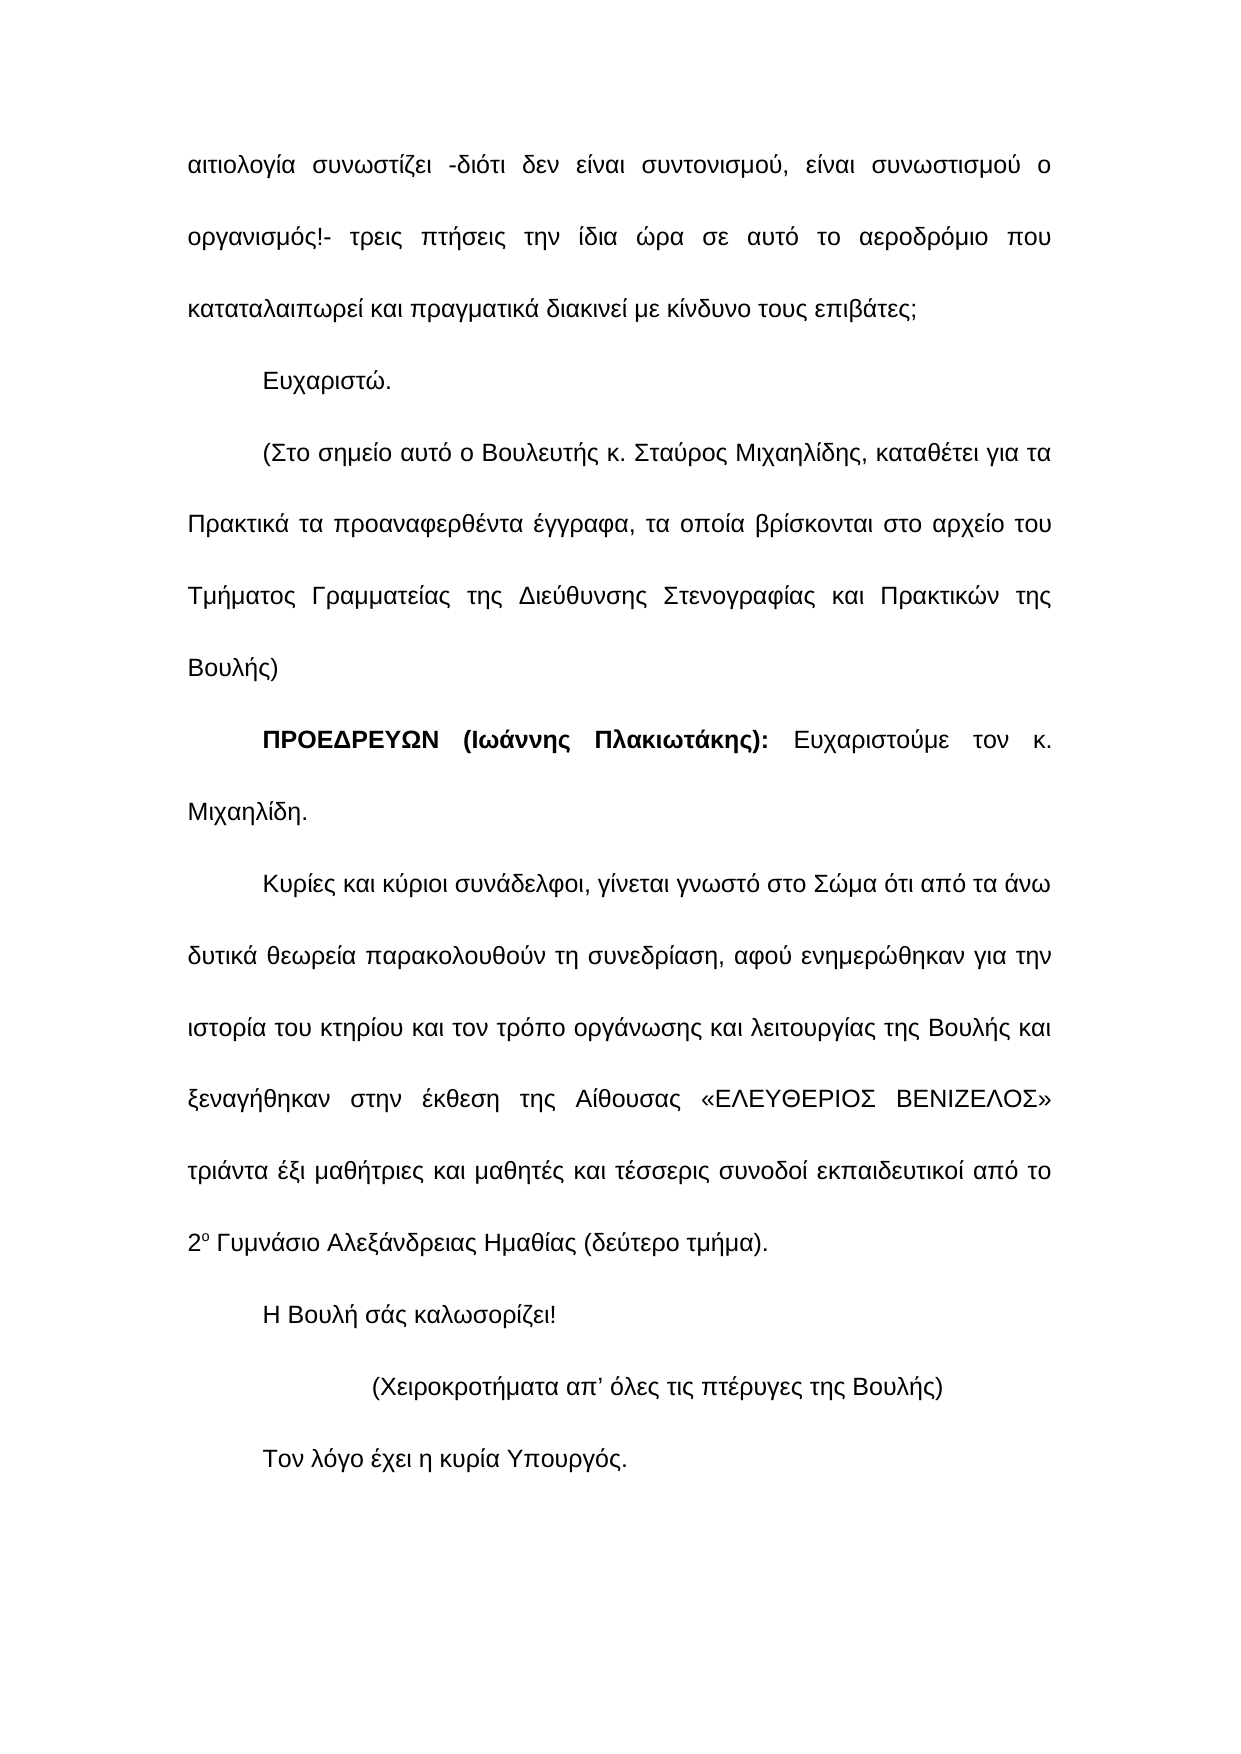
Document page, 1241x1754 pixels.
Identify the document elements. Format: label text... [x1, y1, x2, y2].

text Τον λόγο έχει η κυρία Υπουργός. [187, 1444, 1053, 1472]
text (Στο σημείο αυτό ο Βουλευτής κ. Σταύρος Μιχαηλίδης, καταθέτει για τα Πρακτικά τα προαναφερθέντα έγγραφα, τα οποία βρίσκονται στο αρχείο του Τμήματος Γραμματείας της Διεύθυνσης Στενογραφίας και Πρακτικών της Βουλής) [187, 437, 1053, 682]
text Κυρίες και κύριοι συνάδελφοι, γίνεται γνωστό στο Σώμα ότι από τα άνω δυτικά θεωρεία παρακολουθούν τη συνεδρίαση, αφού ενημερώθηκαν για την ιστορία του κτηρίου και τον τρόπο οργάνωσης και λειτουργίας της Βουλής και ξεναγήθηκαν στην έκθεση της Αίθουσας «ΕΛΕΥΘΕΡΙΟΣ ΒΕΝΙΖΕΛΟΣ» τριάντα έξι μαθήτριες και μαθητές και τέσσερις συνοδοί εκπαιδευτικοί από το 2ο Γυμνάσιο Αλεξάνδρειας Ημαθίας (δεύτερο τμήμα). [187, 869, 1053, 1257]
text Η Βουλή σάς καλωσορίζει! [187, 1300, 1053, 1329]
text Ευχαριστώ. [187, 366, 1053, 394]
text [187, 150, 1053, 322]
text ΠΡΟΕΔΡΕΥΩΝ (Ιωάννης Πλακιωτάκης): Ευχαριστούμε τον κ. Μιχαηλίδη. [187, 725, 1053, 826]
text (Χειροκροτήματα απ’ όλες τις πτέρυγες της Βουλής) [187, 1372, 1053, 1401]
